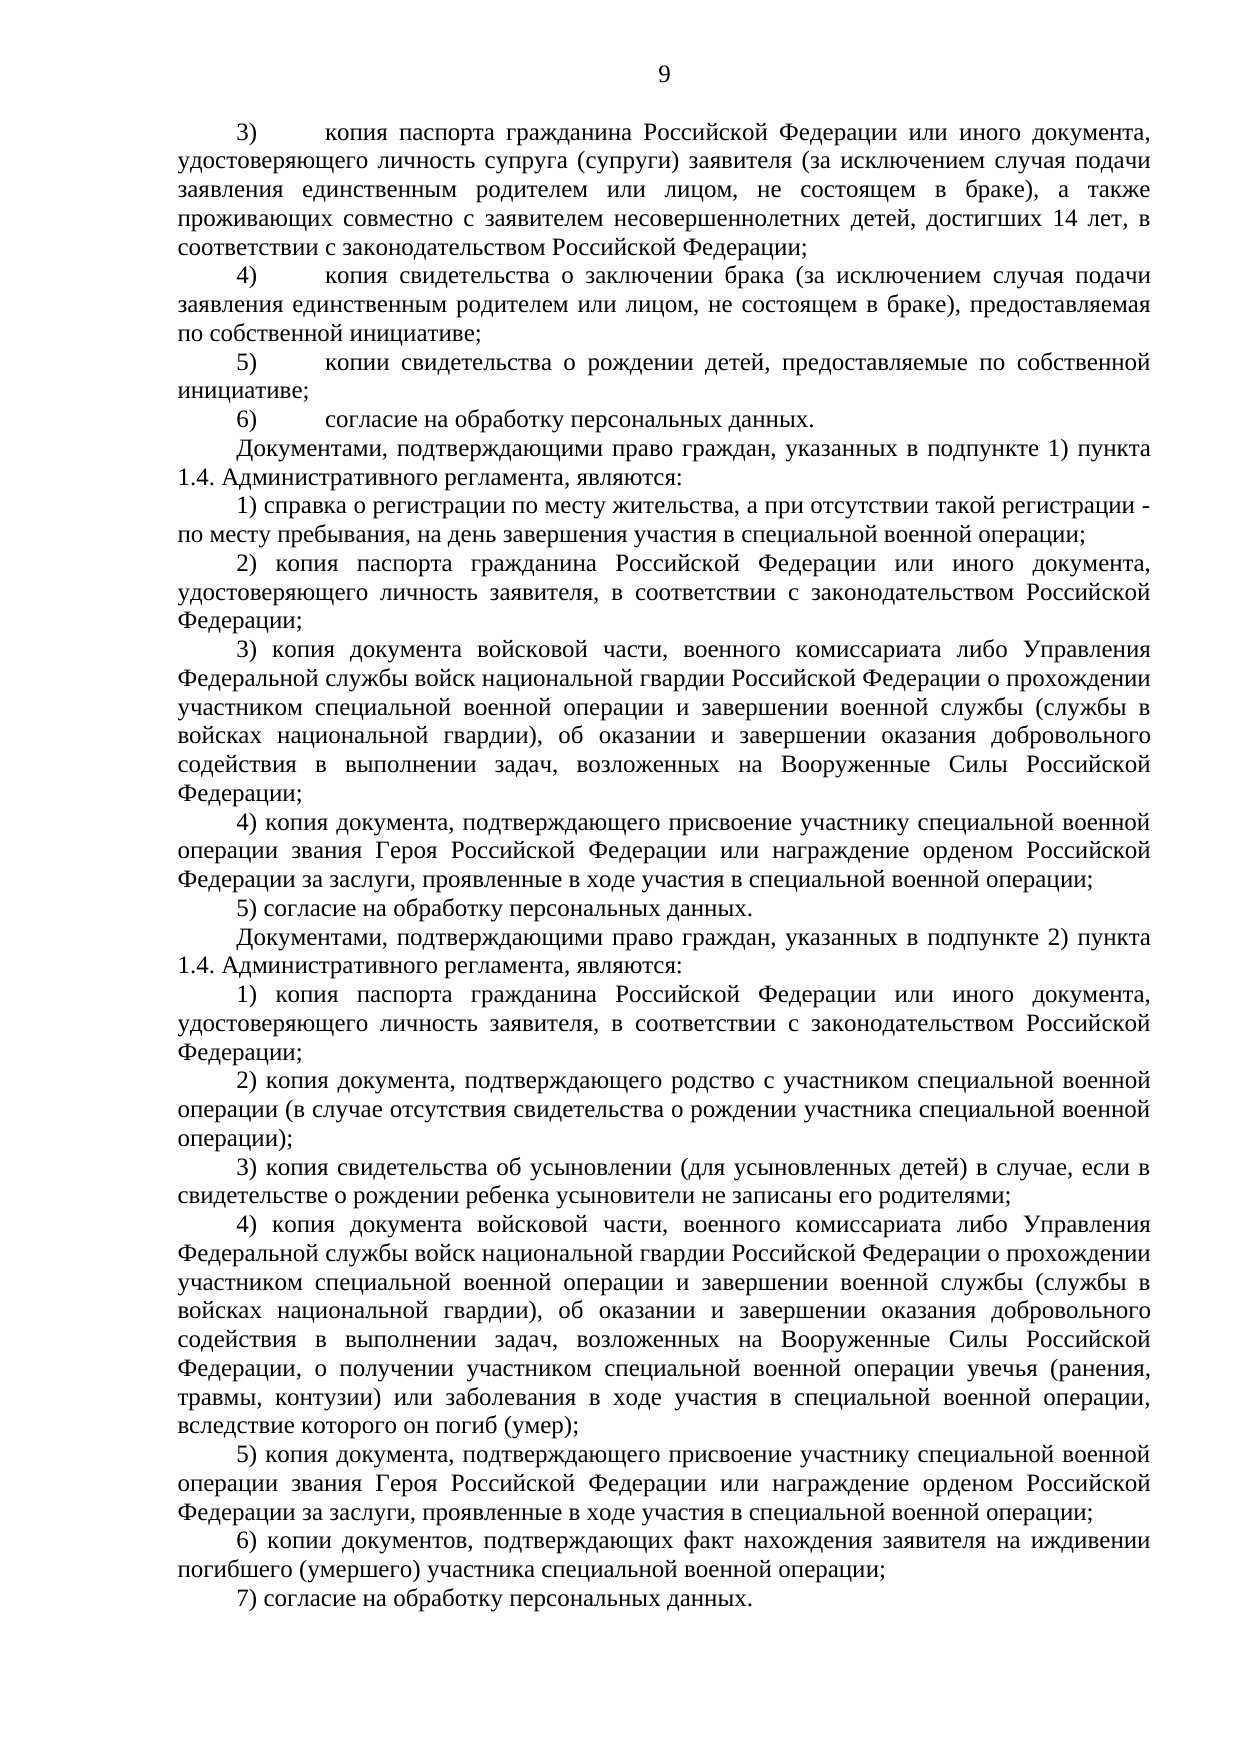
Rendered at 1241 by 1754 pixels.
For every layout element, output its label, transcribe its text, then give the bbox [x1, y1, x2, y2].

text 4) копия документа войсковой части, военного комиссариата либо Управления Федеральной службы войск национальной гвардии Российской Федерации о прохождении участником специальной военной операции и завершении военной службы (службы в войсках национальной гвардии), об оказании и завершении оказания добровольного содействия в выполнении задач, возложенных на Вооруженные Силы Российской Федерации, о получении участником специальной военной операции увечья (ранения, травмы, контузии) или заболевания в ходе участия в специальной военной операции, вследствие которого он погиб (умер); [177, 1209, 1152, 1439]
text 3) копия документа войсковой части, военного комиссариата либо Управления Федеральной службы войск национальной гвардии Российской Федерации о прохождении участником специальной военной операции и завершении военной службы (службы в войсках национальной гвардии), об оказании и завершении оказания добровольного содействия в выполнении задач, возложенных на Вооруженные Силы Российской Федерации; [177, 634, 1152, 807]
text 5) копия документа, подтверждающего присвоение участнику специальной военной операции звания Героя Российской Федерации или награждение орденом Российской Федерации за заслуги, проявленные в ходе участия в специальной военной операции; [177, 1439, 1152, 1525]
text 2) копия паспорта гражданина Российской Федерации или иного документа, удостоверяющего личность заявителя, в соответствии с законодательством Российской Федерации; [177, 548, 1152, 634]
text Документами, подтверждающими право граждан, указанных в подпункте 1) пункта 1.4. Административного регламента, являются: [177, 433, 1152, 490]
list копия паспорта гражданина Российской Федерации или иного документа, удостоверяющего личность супруга (супруги) заявителя (за исключением случая подачи заявления единственным родителем или лицом, не состоящем в браке), а также проживающих совместно с заявителем несовершеннолетних детей, достигших 14 лет, в соответствии с законодательством Российской Федерации; [177, 117, 1152, 260]
list копия свидетельства о заключении брака (за исключением случая подачи заявления единственным родителем или лицом, не состоящем в браке), предоставляемая по собственной инициативе; [177, 260, 1152, 347]
text 5) согласие на обработку персональных данных. [177, 893, 1152, 922]
list согласие на обработку персональных данных. [177, 404, 1152, 433]
text 1) копия паспорта гражданина Российской Федерации или иного документа, удостоверяющего личность заявителя, в соответствии с законодательством Российской Федерации; [177, 979, 1152, 1065]
text 2) копия документа, подтверждающего родство с участником специальной военной операции (в случае отсутствия свидетельства о рождении участника специальной военной операции); [177, 1065, 1152, 1152]
text 4) копия документа, подтверждающего присвоение участнику специальной военной операции звания Героя Российской Федерации или награждение орденом Российской Федерации за заслуги, проявленные в ходе участия в специальной военной операции; [177, 807, 1152, 893]
list копии свидетельства о рождении детей, предоставляемые по собственной инициативе; [177, 347, 1152, 404]
text 3) копия свидетельства об усыновлении (для усыновленных детей) в случае, если в свидетельстве о рождении ребенка усыновители не записаны его родителями; [177, 1152, 1152, 1209]
text Документами, подтверждающими право граждан, указанных в подпункте 2) пункта 1.4. Административного регламента, являются: [177, 922, 1152, 979]
text 7) согласие на обработку персональных данных. [177, 1583, 1152, 1612]
text 6) копии документов, подтверждающих факт нахождения заявителя на иждивении погибшего (умершего) участника специальной военной операции; [177, 1525, 1152, 1583]
text 1) справка о регистрации по месту жительства, а при отсутствии такой регистрации - по месту пребывания, на день завершения участия в специальной военной операции; [177, 490, 1152, 548]
